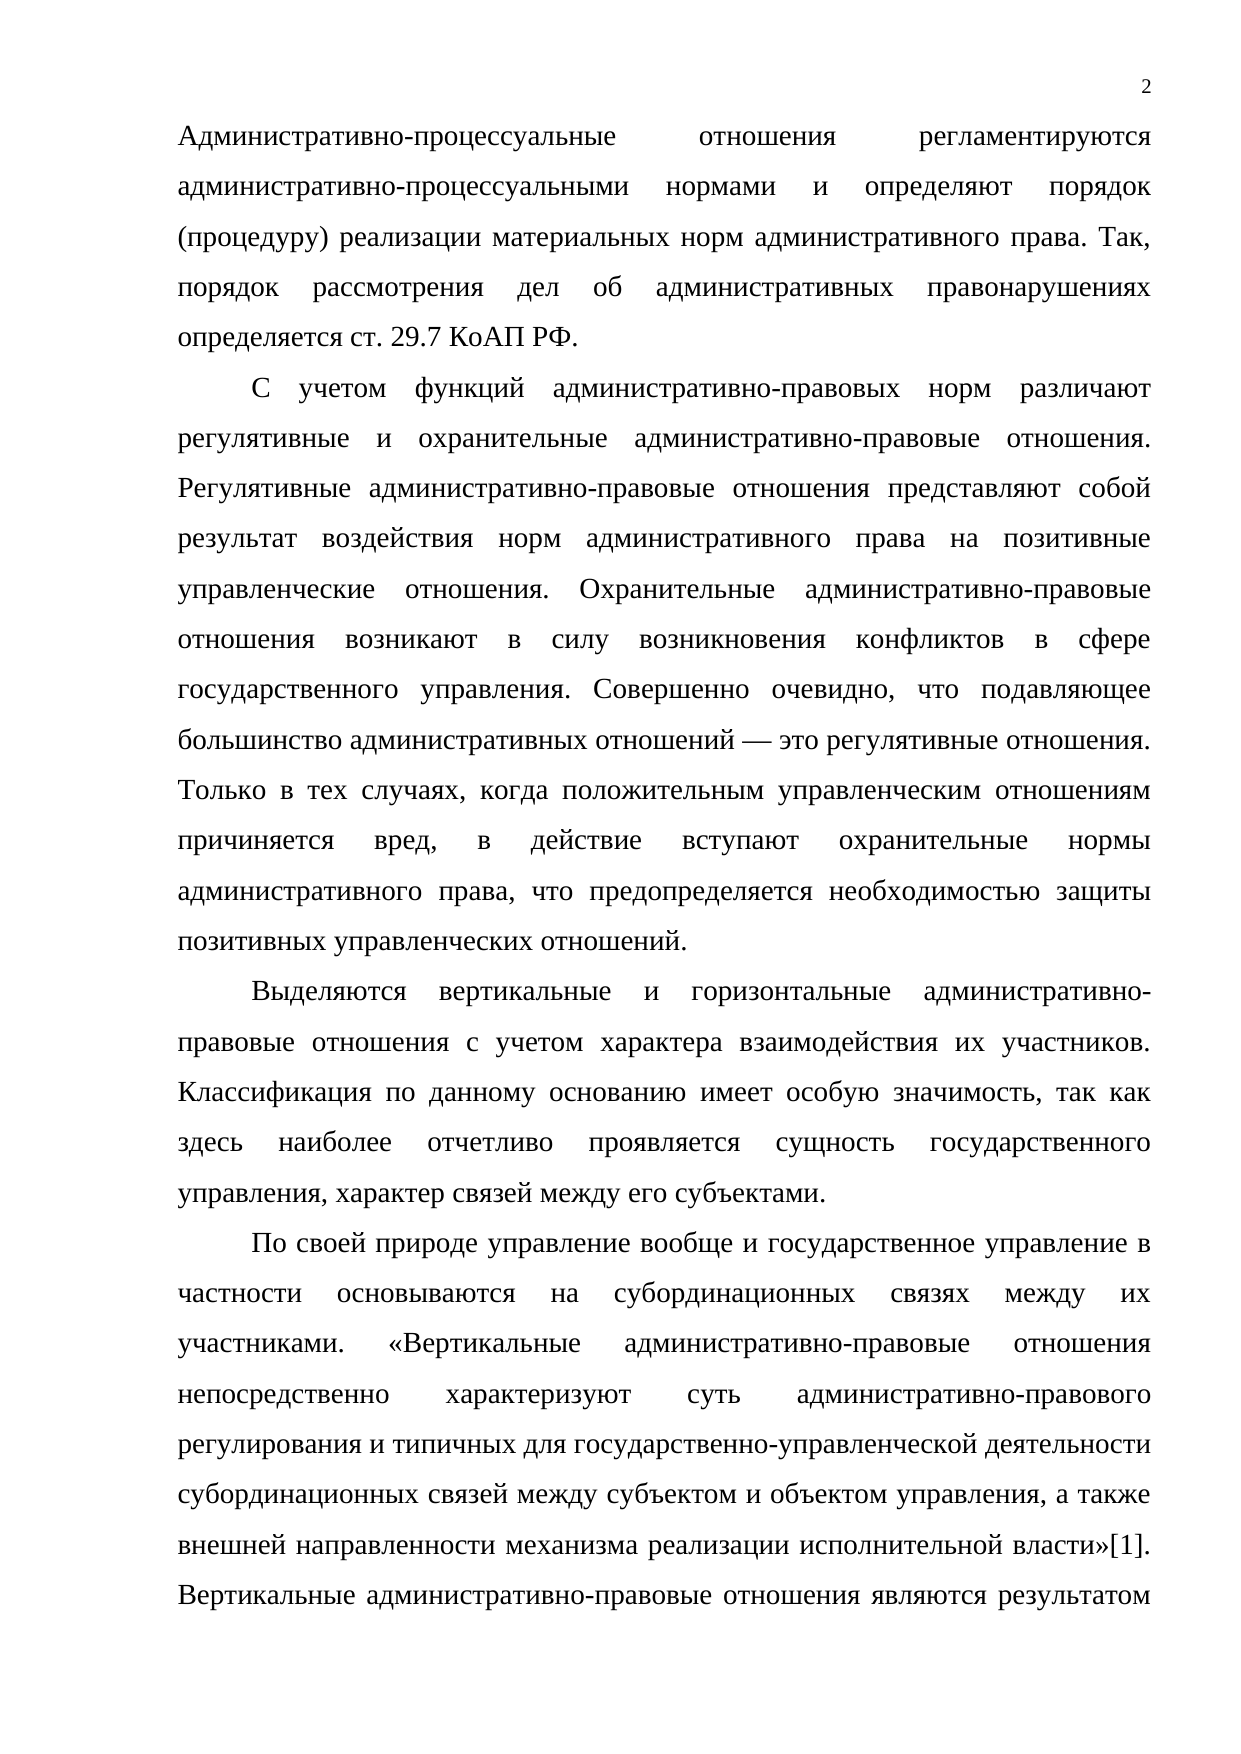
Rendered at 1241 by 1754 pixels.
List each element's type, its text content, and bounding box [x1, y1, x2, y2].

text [177, 118, 1152, 353]
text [177, 1225, 1152, 1611]
text Выделяются вертикальные и горизонтальные административно-правовые отношения с учетом характера взаимодействия их участников. Классификация по данному основанию имеет особую значимость, так как здесь наиболее отчетливо проявляется сущность государственного управления, характер связей между его субъектами. [177, 973, 1152, 1208]
text С учетом функций административно-правовых норм различают регулятивные и охранительные административно-правовые отношения. Регулятивные административно-правовые отношения представляют собой результат воздействия норм административного права на позитивные управленческие отношения. Охранительные административно-правовые отношения возникают в силу возникновения конфликтов в сфере государственного управления. Совершенно очевидно, что подавляющее большинство административных отношений — это регулятивные отношения. Только в тех случаях, когда положительным управленческим отношениям причиняется вред, в действие вступают охранительные нормы административного права, что предопределяется необходимостью защиты позитивных управленческих отношений. [177, 370, 1152, 957]
